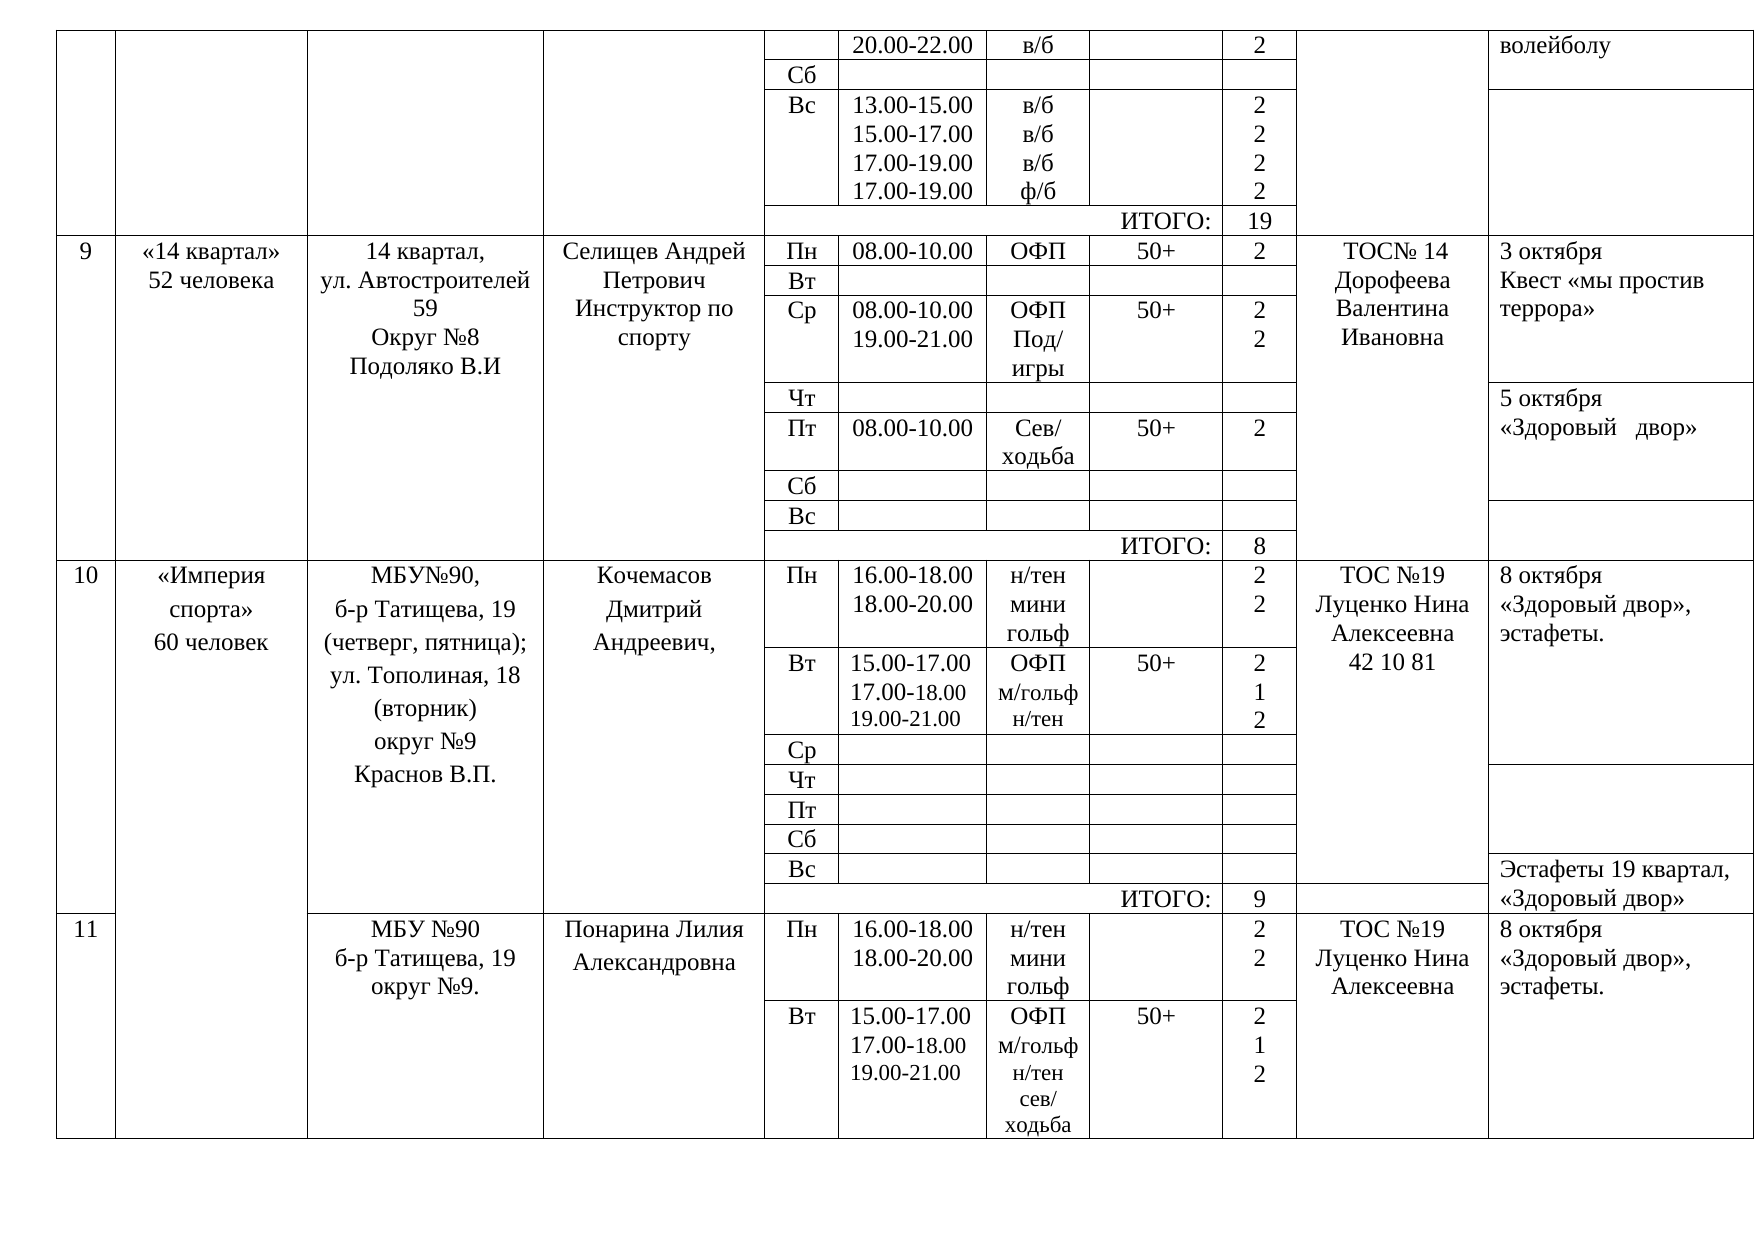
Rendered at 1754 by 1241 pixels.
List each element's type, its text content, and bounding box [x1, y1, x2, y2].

table_cell [1223, 383, 1296, 412]
table_cell 2 2 [1223, 914, 1296, 1000]
table_cell ОФП м/гольф н/тен сев/ходьба [987, 1001, 1089, 1138]
table_cell [987, 825, 1089, 853]
table_cell 50+ [1090, 296, 1222, 382]
table_cell ОФП Под/игры [987, 296, 1089, 382]
table_cell Чт [765, 765, 838, 794]
table_cell [1090, 471, 1222, 500]
table_cell [1489, 90, 1753, 235]
table_cell [839, 765, 986, 794]
table_cell [1090, 266, 1222, 294]
table_cell [1223, 471, 1296, 500]
table_cell ОФП м/гольф н/тен [987, 648, 1089, 734]
table_cell [1223, 501, 1296, 530]
table_cell [1090, 90, 1222, 205]
table_cell Пт [765, 795, 838, 823]
table_cell [839, 501, 986, 530]
table_cell [1090, 561, 1222, 647]
table_cell 8 [1223, 531, 1296, 559]
table_cell 19 [1223, 206, 1296, 235]
table_cell 16.00-18.00 18.00-20.00 [839, 561, 986, 647]
table_cell [1223, 825, 1296, 853]
table_cell [1223, 765, 1296, 794]
table_cell [839, 854, 986, 883]
table_cell 2 [1223, 413, 1296, 470]
table_cell 2 2 [1223, 561, 1296, 647]
table_cell [1223, 266, 1296, 294]
table_cell Вт [765, 1001, 838, 1138]
table_cell [1090, 825, 1222, 853]
table_cell ОФП [987, 236, 1089, 265]
table_cell Ср [765, 296, 838, 382]
table_cell Вс [765, 854, 838, 883]
table_cell 9 [1223, 884, 1296, 913]
table_cell [839, 825, 986, 853]
table_cell Сев/ходьба [987, 413, 1089, 470]
table_cell [1223, 60, 1296, 89]
table_cell Понарина Лилия Александровна [544, 914, 764, 1138]
table_cell Сб [765, 60, 838, 89]
table_cell [987, 765, 1089, 794]
table_cell Пн [765, 236, 838, 265]
table_cell 15.00-17.00 17.00-18.00 19.00-21.00 [839, 648, 986, 734]
table_cell 2 1 2 [1223, 648, 1296, 734]
table_cell [987, 383, 1089, 412]
table_cell Пт [765, 413, 838, 470]
table_cell 50+ [1090, 1001, 1222, 1138]
table_cell 2 2 [1223, 31, 1296, 59]
table_cell [839, 266, 986, 294]
table_cell 9 [57, 236, 115, 559]
table_cell [839, 383, 986, 412]
table_cell 15.00-17.00 17.00-18.00 19.00-21.00 [839, 1001, 986, 1138]
table_cell Эстафеты 19 квартал, «Здоровый двор» [1489, 854, 1753, 913]
table_cell [1489, 501, 1753, 559]
table_cell МБУ№90, б-р Татищева, 19 (четверг, пятница); ул. Тополиная, 18 (вторник) округ №9 Краснов В.П. [308, 561, 543, 913]
table_cell Вт [765, 648, 838, 734]
table_cell [987, 266, 1089, 294]
table_cell Ср [765, 735, 838, 764]
table_cell ф/б в/б [987, 31, 1089, 59]
table_cell Пт [765, 31, 838, 59]
table_cell [1090, 383, 1222, 412]
table_cell [839, 471, 986, 500]
table_cell [839, 795, 986, 823]
table_cell Вт [765, 266, 838, 294]
table_cell ТОС №19 Луценко Нина Алексеевна [1297, 914, 1488, 1138]
table_cell 50+ [1090, 236, 1222, 265]
table_cell [1297, 884, 1488, 913]
table_cell ИТОГО: [765, 884, 1222, 913]
table_cell 08.00-10.00 19.00-21.00 [839, 296, 986, 382]
table_cell [987, 854, 1089, 883]
table_cell 16.00-18.00 18.00-20.00 [839, 914, 986, 1000]
table_cell [1090, 501, 1222, 530]
table_cell Чт [765, 383, 838, 412]
table_cell [839, 60, 986, 89]
table_cell [987, 471, 1089, 500]
table_cell [1223, 795, 1296, 823]
table_cell Пн [765, 561, 838, 647]
table_cell 5 октября «Здоровый двор» [1489, 383, 1753, 500]
table_cell Вс [765, 501, 838, 530]
table_cell 14 квартал, ул. Автостроителей 59 Округ №8 Подоляко В.И [308, 236, 543, 559]
table_cell Пн [765, 914, 838, 1000]
table_cell Сб [765, 471, 838, 500]
table_cell 08.00-10.00 [839, 413, 986, 470]
table_cell ИТОГО: [765, 206, 1222, 235]
table_cell 08.00-10.00 [839, 236, 986, 265]
table_cell [839, 735, 986, 764]
table_cell [1223, 854, 1296, 883]
table_cell ТОС №19 Луценко Нина Алексеевна 42 10 81 [1297, 561, 1488, 883]
table_cell 2 1 2 [1223, 1001, 1296, 1138]
table_cell Вс [765, 90, 838, 205]
table_cell [1090, 735, 1222, 764]
table_cell ИТОГО: [765, 531, 1222, 559]
table_cell [1090, 914, 1222, 1000]
table_cell в/б в/б в/б ф/б [987, 90, 1089, 205]
table_cell 13.00-15.00 15.00-17.00 17.00-19.00 17.00-19.00 [839, 90, 986, 205]
table_cell Кочемасов Дмитрий Андреевич, [544, 561, 764, 913]
table_cell [1090, 31, 1222, 59]
table_cell 10 [57, 561, 115, 913]
table_cell 50+ [1090, 648, 1222, 734]
table_cell МБУ №90 б-р Татищева, 19 округ №9. [308, 914, 543, 1138]
table_cell [1090, 795, 1222, 823]
table_cell 8 октября «Здоровый двор», эстафеты. [1489, 561, 1753, 764]
table_cell [987, 501, 1089, 530]
table_cell 3 октября Квест «мы простив террора» [1489, 236, 1753, 382]
table_cell 2 2 2 2 [1223, 90, 1296, 205]
table_cell [987, 60, 1089, 89]
table_cell 11 [57, 914, 115, 1138]
table_cell [1090, 60, 1222, 89]
table_cell 50+ [1090, 413, 1222, 470]
table_cell [987, 735, 1089, 764]
table_cell Сб [765, 825, 838, 853]
table_cell н/тен мини гольф [987, 561, 1089, 647]
table_cell 2 2 [1223, 296, 1296, 382]
table_cell [987, 795, 1089, 823]
table_cell Селищев Андрей Петрович Инструктор по спорту [544, 236, 764, 559]
table_cell «14 квартал» 52 человека [116, 236, 307, 559]
table_cell ТОС№ 14 Дорофеева Валентина Ивановна [1297, 236, 1488, 559]
table_cell 8 октября «Здоровый двор», эстафеты. [1489, 914, 1753, 1138]
table_cell 2 [1223, 236, 1296, 265]
table_cell [1223, 735, 1296, 764]
table_cell [1090, 854, 1222, 883]
table_cell [1489, 765, 1753, 853]
table_cell н/тен мини гольф [987, 914, 1089, 1000]
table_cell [839, 31, 986, 59]
table_cell «Империя спорта» 60 человек [116, 561, 307, 1138]
table_cell [1090, 765, 1222, 794]
